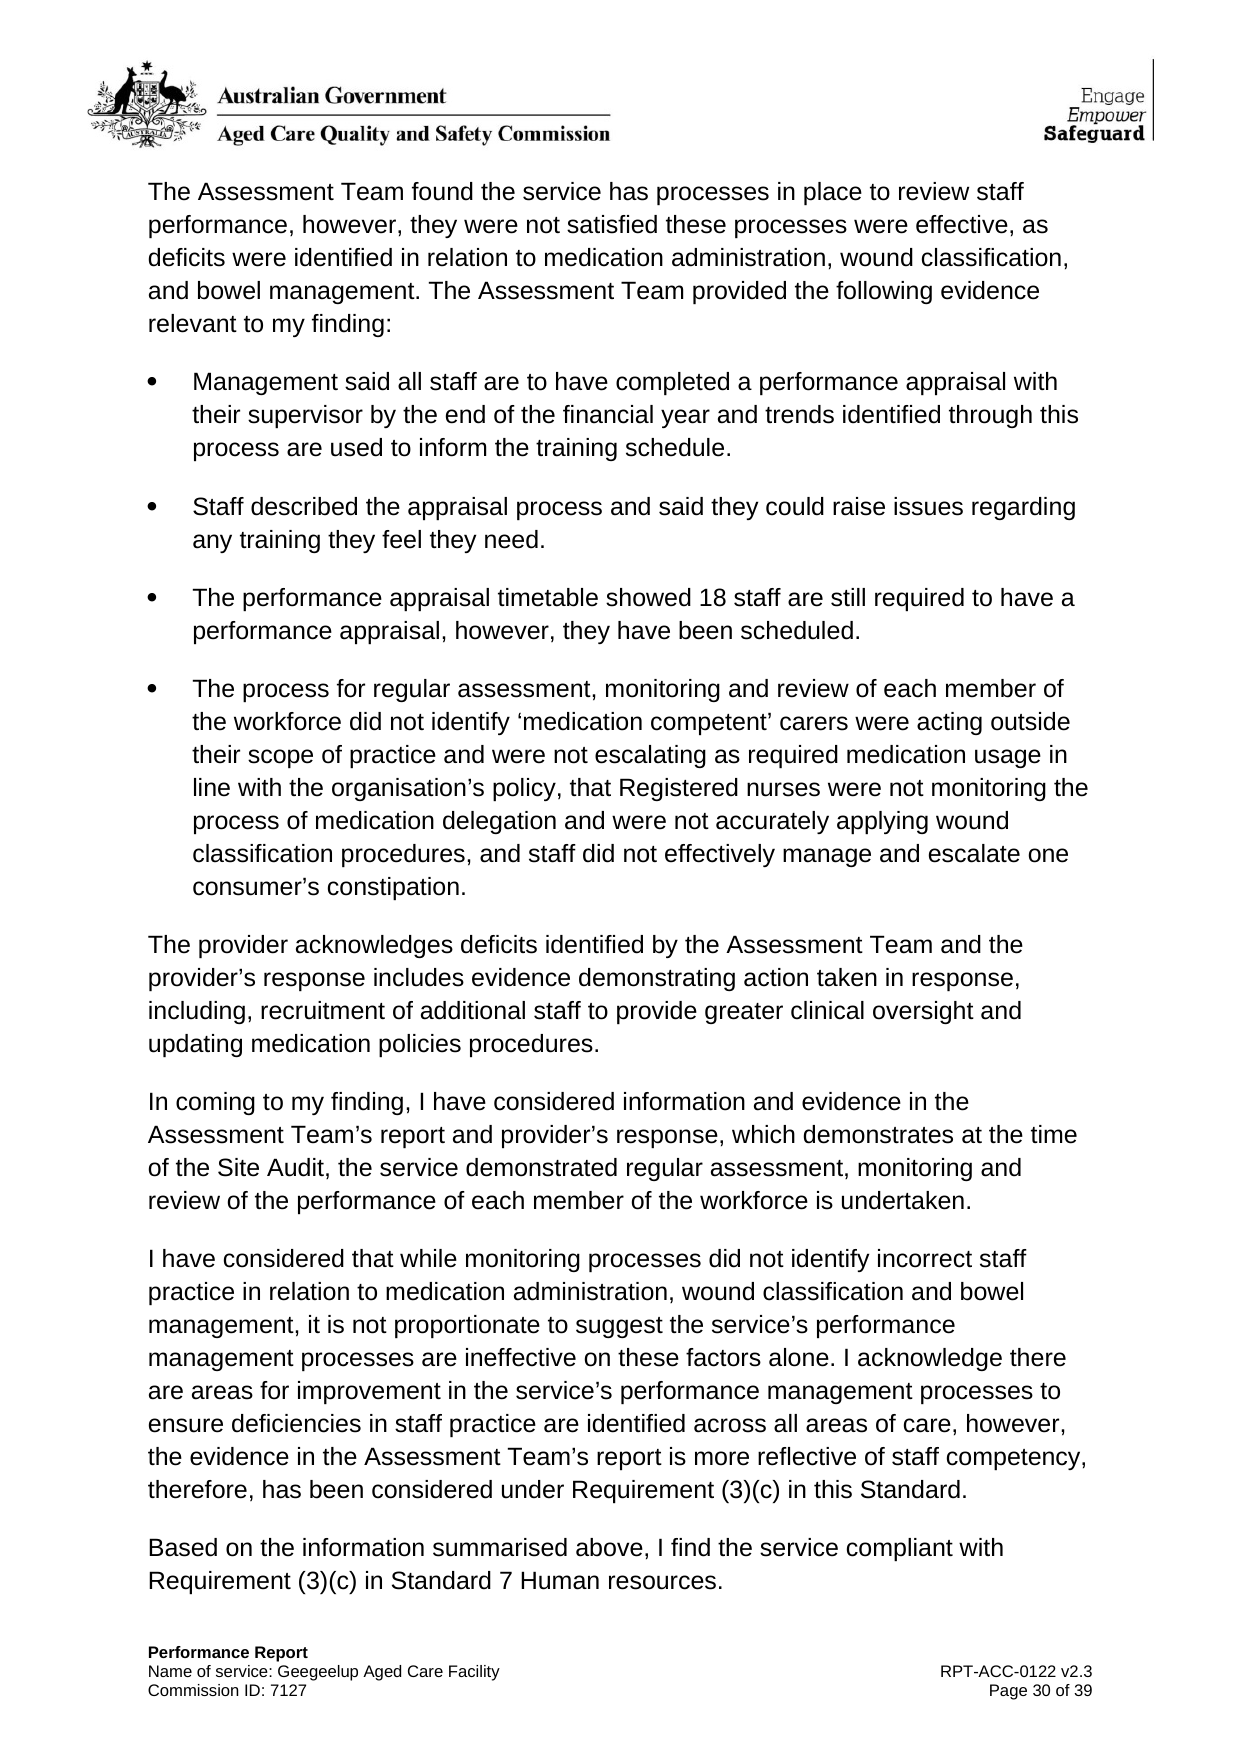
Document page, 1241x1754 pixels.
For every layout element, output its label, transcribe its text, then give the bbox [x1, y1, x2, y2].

list The performance appraisal timetable showed 18 staff are still required to have a performance appraisal, however, they have been scheduled. [148, 583, 1092, 644]
list Management said all staff are to have completed a performance appraisal with their supervisor by the end of the financial year and trends identified through this process are used to inform the training schedule. [148, 367, 1092, 462]
picture [1, 0, 1241, 169]
list The process for regular assessment, monitoring and review of each member of the workforce did not identify ‘medication competent’ carers were acting outside their scope of practice and were not escalating as required medication usage in line with the organisation’s policy, that Registered nurses were not monitoring the process of medication delegation and were not accurately applying wound classification procedures, and staff did not effectively manage and escalate one consumer’s constipation. [148, 674, 1092, 901]
text Based on the information summarised above, I find the service compliant with Requirement (3)(c) in Standard 7 Human resources. [148, 1533, 1092, 1595]
text The Assessment Team found the service has processes in place to review staff performance, however, they were not satisfied these processes were effective, as deficits were identified in relation to medication administration, wound classification, and bowel management. The Assessment Team provided the following evidence relevant to my finding: [148, 177, 1092, 338]
list Staff described the appraisal process and said they could raise issues regarding any training they feel they need. [148, 491, 1092, 553]
text I have considered that while monitoring processes did not identify incorrect staff practice in relation to medication administration, wound classification and bowel management, it is not proportionate to suggest the service’s performance management processes are ineffective on these factors alone. I acknowledge there are areas for improvement in the service’s performance management processes to ensure deficiencies in staff practice are identified across all areas of care, however, the evidence in the Assessment Team’s report is more reflective of staff competency, therefore, has been considered under Requirement (3)(c) in this Standard. [148, 1244, 1092, 1504]
text The provider acknowledges deficits identified by the Assessment Team and the provider’s response includes evidence demonstrating action taken in response, including, recruitment of additional staff to provide greater clinical oversight and updating medication policies procedures. [148, 930, 1092, 1058]
text In coming to my finding, I have considered information and evidence in the Assessment Team’s report and provider’s response, which demonstrates at the time of the Site Audit, the service demonstrated regular assessment, monitoring and review of the performance of each member of the workforce is undertaken. [148, 1087, 1092, 1215]
